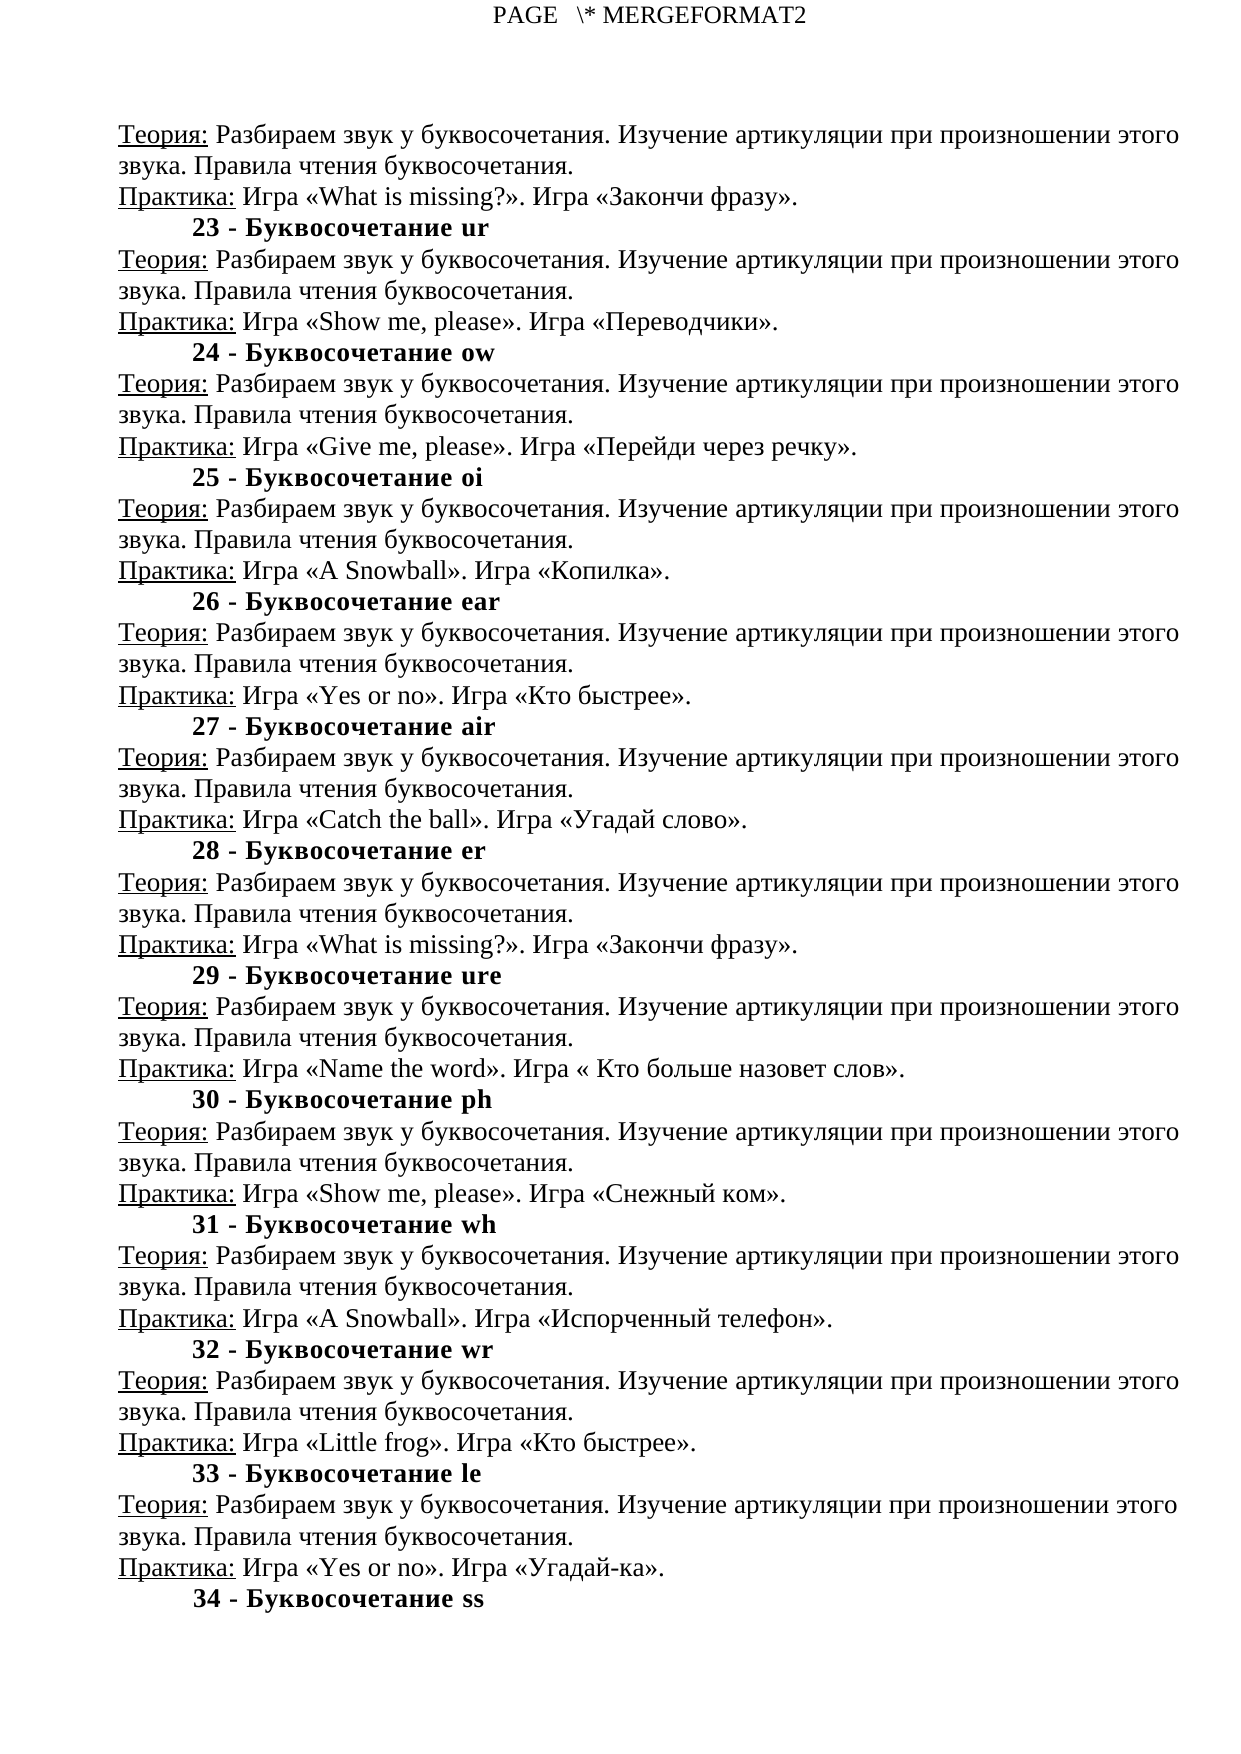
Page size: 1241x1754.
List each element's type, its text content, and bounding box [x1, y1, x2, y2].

text 29 - Буквосочетание ure [118, 959, 1179, 990]
text Теория: Разбираем звук у буквосочетания. Изучение артикуляции при произношении этого звука. Правила чтения буквосочетания. [118, 990, 1181, 1052]
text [118, 1488, 1179, 1551]
text Практика: Игра «What is missing?». Игра «Закончи фразу». [118, 180, 1181, 212]
text 33 - Буквосочетание le [118, 1457, 1179, 1488]
text 23 - Буквосочетание ur [118, 212, 1179, 243]
text Теория: Разбираем звук у буквосочетания. Изучение артикуляции при произношении этого звука. Правила чтения буквосочетания. [118, 1364, 1181, 1426]
text 31 - Буквосочетание wh [118, 1208, 1179, 1239]
text Практика: Игра «Name the word». Игра « Кто больше назовет слов». [118, 1052, 1181, 1084]
text Теория: Разбираем звук у буквосочетания. Изучение артикуляции при произношении этого звука. Правила чтения буквосочетания. [118, 741, 1181, 803]
text 26 - Буквосочетание ear [118, 585, 1179, 616]
text Практика: Игра «What is missing?». Игра «Закончи фразу». [118, 928, 1181, 959]
text Практика: Игра «Yes or no». Игра «Кто быстрее». [118, 679, 1181, 710]
text Практика: Игра «Little frog». Игра «Кто быстрее». [118, 1426, 1181, 1457]
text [118, 118, 1181, 180]
text 28 - Буквосочетание er [118, 834, 1179, 866]
text 27 - Буквосочетание air [118, 710, 1179, 741]
text Теория: Разбираем звук у буквосочетания. Изучение артикуляции при произношении этого звука. Правила чтения буквосочетания. [118, 367, 1181, 429]
text Теория: Разбираем звук у буквосочетания. Изучение артикуляции при произношении этого звука. Правила чтения буквосочетания. [118, 1115, 1181, 1177]
text Практика: Игра «Give me, please». Игра «Перейди через речку». [118, 429, 1181, 461]
text Теория: Разбираем звук у буквосочетания. Изучение артикуляции при произношении этого звука. Правила чтения буквосочетания. [118, 616, 1181, 679]
text Практика: Игра «Catch the ball». Игра «Угадай слово». [118, 803, 1181, 834]
text 30 - Буквосочетание ph [118, 1084, 1179, 1115]
text 32 - Буквосочетание wr [118, 1333, 1179, 1364]
text Практика: Игра «Show me, please». Игра «Снежный ком». [118, 1177, 1181, 1208]
text Теория: Разбираем звук у буквосочетания. Изучение артикуляции при произношении этого звука. Правила чтения буквосочетания. [118, 1239, 1181, 1302]
text Теория: Разбираем звук у буквосочетания. Изучение артикуляции при произношении этого звука. Правила чтения буквосочетания. [118, 866, 1181, 928]
text 34 - Буквосочетание ss [118, 1582, 1179, 1613]
text Практика: Игра «A Snowball». Игра «Копилка». [118, 554, 1181, 585]
text Теория: Разбираем звук у буквосочетания. Изучение артикуляции при произношении этого звука. Правила чтения буквосочетания. [118, 492, 1181, 554]
text Практика: Игра «Yes or no». Игра «Угадай-ка». [118, 1551, 1181, 1582]
text Практика: Игра «A Snowball». Игра «Испорченный телефон». [118, 1302, 1181, 1333]
text 24 - Буквосочетание ow [118, 336, 1179, 367]
text 25 - Буквосочетание oi [118, 461, 1179, 492]
text Практика: Игра «Show me, please». Игра «Переводчики». [118, 305, 1181, 336]
text Теория: Разбираем звук у буквосочетания. Изучение артикуляции при произношении этого звука. Правила чтения буквосочетания. [118, 243, 1181, 305]
